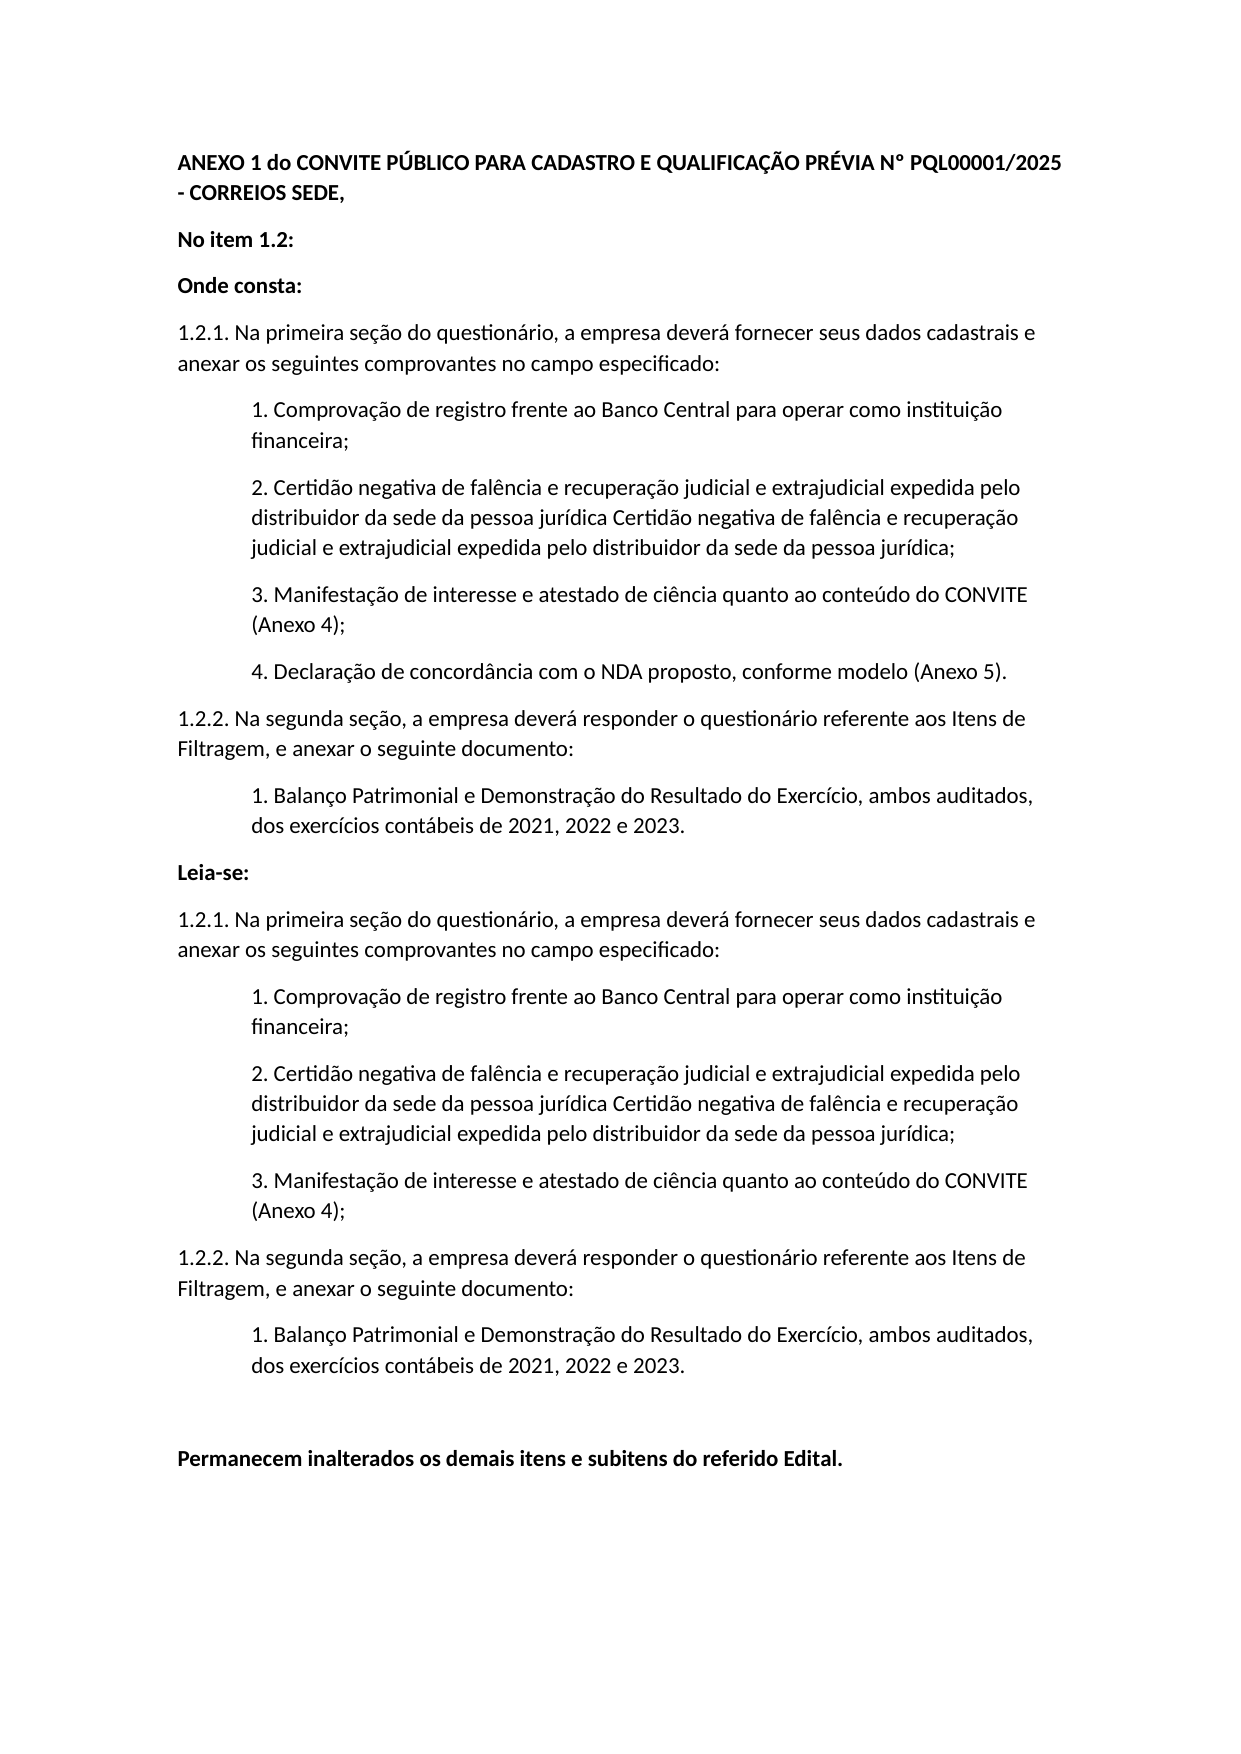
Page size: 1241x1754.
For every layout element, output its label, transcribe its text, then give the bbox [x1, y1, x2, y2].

text 1.2.1. Na primeira seção do questionário, a empresa deverá fornecer seus dados cadastrais e anexar os seguintes comprovantes no campo especificado: [177, 318, 1063, 377]
text Permanecem inalterados os demais itens e subitens do referido Edital. [177, 1444, 1063, 1472]
text 3. Manifestação de interesse e atestado de ciência quanto ao conteúdo do CONVITE (Anexo 4); [251, 580, 1063, 638]
text 1.2.1. Na primeira seção do questionário, a empresa deverá fornecer seus dados cadastrais e anexar os seguintes comprovantes no campo especificado: [177, 905, 1063, 963]
text 1. Balanço Patrimonial e Demonstração do Resultado do Exercício, ambos auditados, dos exercícios contábeis de 2021, 2022 e 2023. [251, 781, 1063, 839]
text 1. Comprovação de registro frente ao Banco Central para operar como instituição financeira; [251, 982, 1063, 1040]
text Onde consta: [177, 272, 1063, 299]
text 1.2.2. Na segunda seção, a empresa deverá responder o questionário referente aos Itens de Filtragem, e anexar o seguinte documento: [177, 1243, 1063, 1302]
text 3. Manifestação de interesse e atestado de ciência quanto ao conteúdo do CONVITE (Anexo 4); [251, 1166, 1063, 1224]
text 4. Declaração de concordância com o NDA proposto, conforme modelo (Anexo 5). [251, 657, 1063, 685]
text 2. Certidão negativa de falência e recuperação judicial e extrajudicial expedida pelo distribuidor da sede da pessoa jurídica Certidão negativa de falência e recuperação judicial e extrajudicial expedida pelo distribuidor da sede da pessoa jurídica; [251, 1059, 1063, 1147]
text Leia-se: [177, 858, 1063, 886]
text 2. Certidão negativa de falência e recuperação judicial e extrajudicial expedida pelo distribuidor da sede da pessoa jurídica Certidão negativa de falência e recuperação judicial e extrajudicial expedida pelo distribuidor da sede da pessoa jurídica; [251, 473, 1063, 561]
text ANEXO 1 do CONVITE PÚBLICO PARA CADASTRO E QUALIFICAÇÃO PRÉVIA Nº PQL00001/2025 - CORREIOS SEDE, [177, 148, 1063, 206]
text No item 1.2: [177, 225, 1063, 253]
text 1. Comprovação de registro frente ao Banco Central para operar como instituição financeira; [251, 396, 1063, 454]
text 1. Balanço Patrimonial e Demonstração do Resultado do Exercício, ambos auditados, dos exercícios contábeis de 2021, 2022 e 2023. [251, 1321, 1063, 1379]
text 1.2.2. Na segunda seção, a empresa deverá responder o questionário referente aos Itens de Filtragem, e anexar o seguinte documento: [177, 704, 1063, 762]
